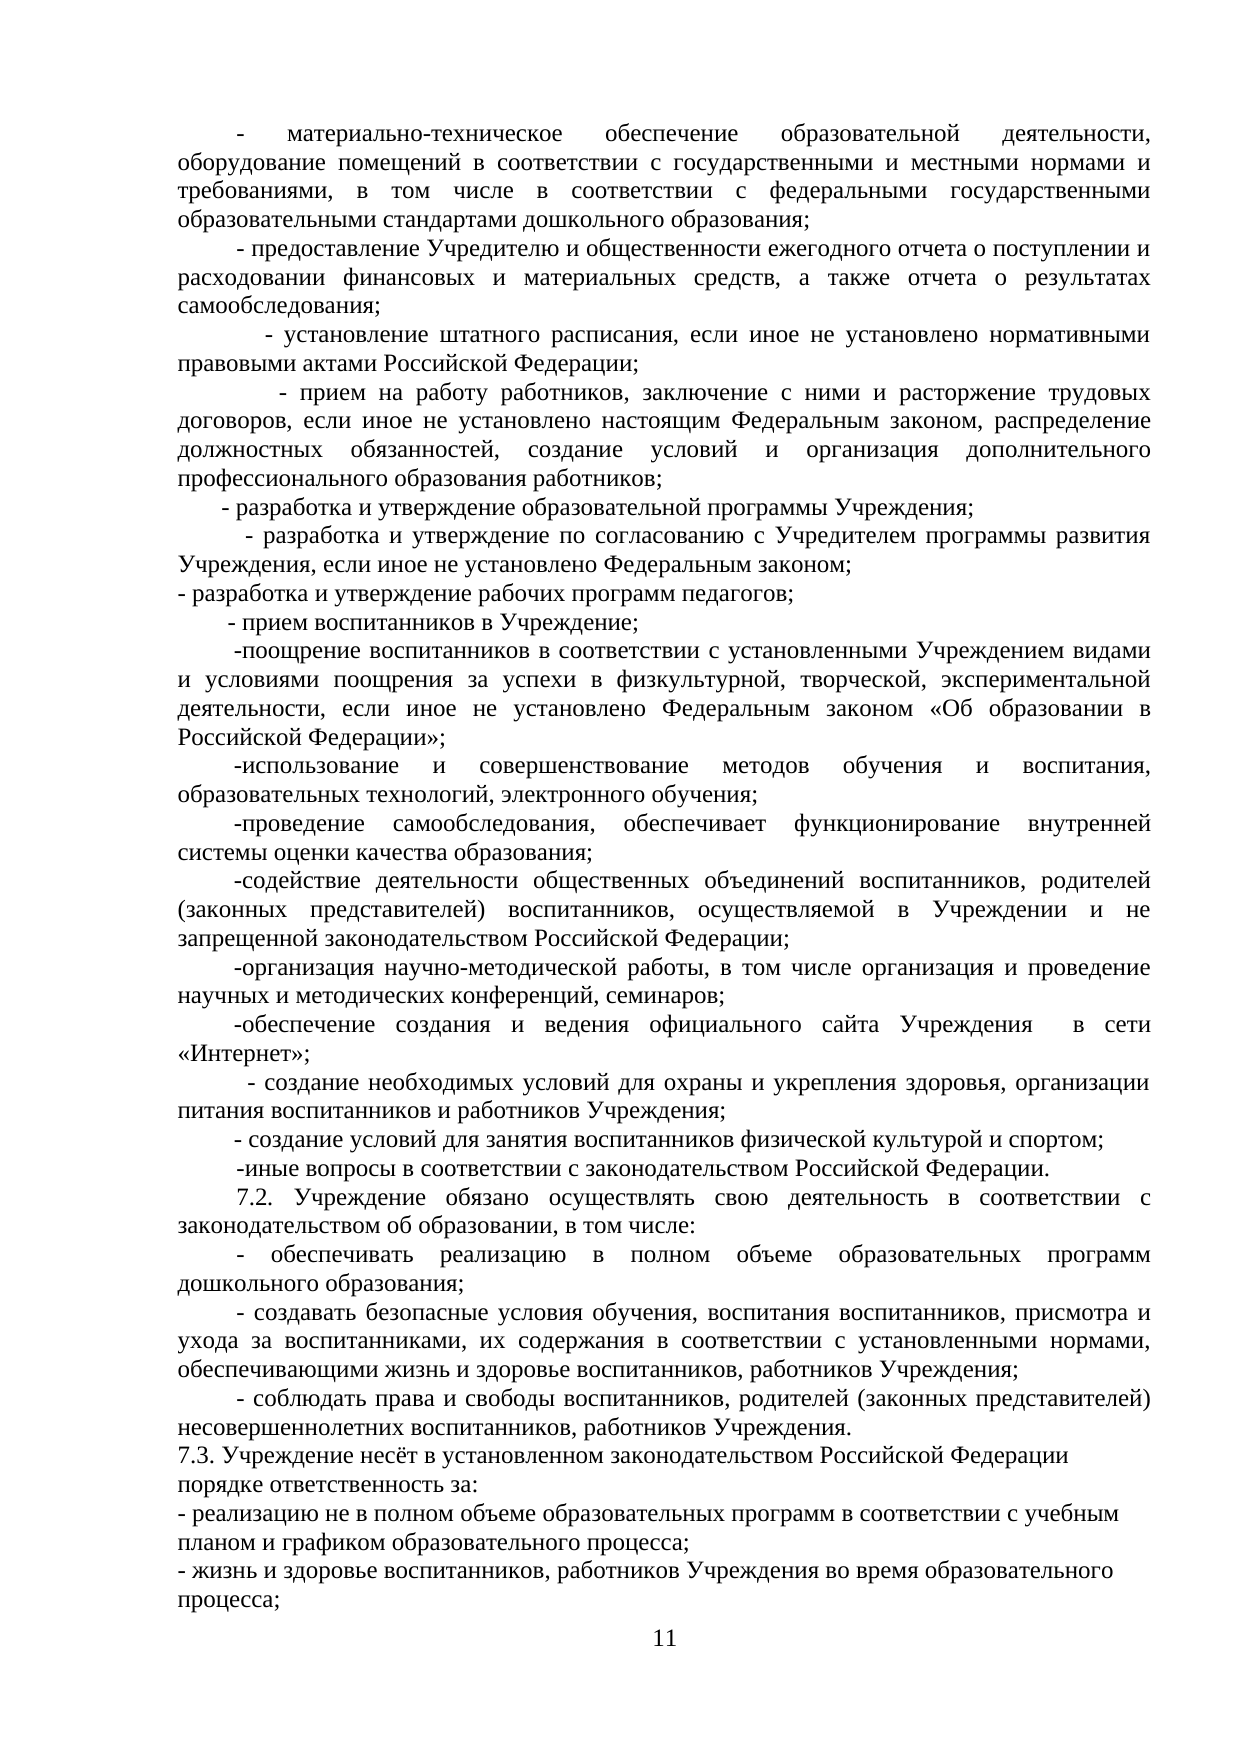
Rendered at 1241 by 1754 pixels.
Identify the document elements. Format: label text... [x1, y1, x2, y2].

text - создание необходимых условий для охраны и укрепления здоровья, организации питания воспитанников и работников Учреждения; [177, 1067, 1152, 1124]
text - разработка и утверждение образовательной программы Учреждения; [177, 492, 1152, 521]
text - установление штатного расписания, если иное не установлено нормативными правовыми актами Российской Федерации; [177, 319, 1152, 377]
text - обеспечивать реализацию в полном объеме образовательных программ дошкольного образования; [177, 1239, 1152, 1297]
text - прием на работу работников, заключение с ними и расторжение трудовых договоров, если иное не установлено настоящим Федеральным законом, распределение должностных обязанностей, создание условий и организация дополнительного профессионального образования работников; [177, 377, 1152, 492]
text - создавать безопасные условия обучения, воспитания воспитанников, присмотра и ухода за воспитанниками, их содержания в соответствии с установленными нормами, обеспечивающими жизнь и здоровье воспитанников, работников Учреждения; [177, 1297, 1152, 1383]
text -организация научно-методической работы, в том числе организация и проведение научных и методических конференций, семинаров; [177, 952, 1152, 1009]
text -содействие деятельности общественных объединений воспитанников, родителей (законных представителей) воспитанников, осуществляемой в Учреждении и не запрещенной законодательством Российской Федерации; [177, 866, 1152, 952]
text -иные вопросы в соответствии с законодательством Российской Федерации. [177, 1153, 1152, 1182]
text - создание условий для занятия воспитанников физической культурой и спортом; [177, 1124, 1152, 1153]
text - разработка и утверждение по согласованию с Учредителем программы развития Учреждения, если иное не установлено Федеральным законом; [177, 521, 1152, 578]
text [177, 1441, 1152, 1613]
text -проведение самообследования, обеспечивает функционирование внутренней системы оценки качества образования; [177, 808, 1152, 866]
text -использование и совершенствование методов обучения и воспитания, образовательных технологий, электронного обучения; [177, 751, 1152, 808]
text -обеспечение создания и ведения официального сайта Учреждения в сети «Интернет»; [177, 1009, 1152, 1067]
text - разработка и утверждение рабочих программ педагогов; [177, 578, 1152, 607]
text 7.2. Учреждение обязано осуществлять свою деятельность в соответствии с законодательством об образовании, в том числе: [177, 1182, 1152, 1239]
text -поощрение воспитанников в соответствии с установленными Учреждением видами и условиями поощрения за успехи в физкультурной, творческой, экспериментальной деятельности, если иное не установлено Федеральным законом «Об образовании в Российской Федерации»; [177, 636, 1152, 751]
text - предоставление Учредителю и общественности ежегодного отчета о поступлении и расходовании финансовых и материальных средств, а также отчета о результатах самообследования; [177, 233, 1152, 319]
text - материально-техническое обеспечение образовательной деятельности, оборудование помещений в соответствии с государственными и местными нормами и требованиями, в том числе в соответствии с федеральными государственными образовательными стандартами дошкольного образования; [177, 118, 1152, 233]
text - соблюдать права и свободы воспитанников, родителей (законных представителей) несовершеннолетних воспитанников, работников Учреждения. [177, 1383, 1152, 1441]
text - прием воспитанников в Учреждение; [177, 607, 1152, 636]
